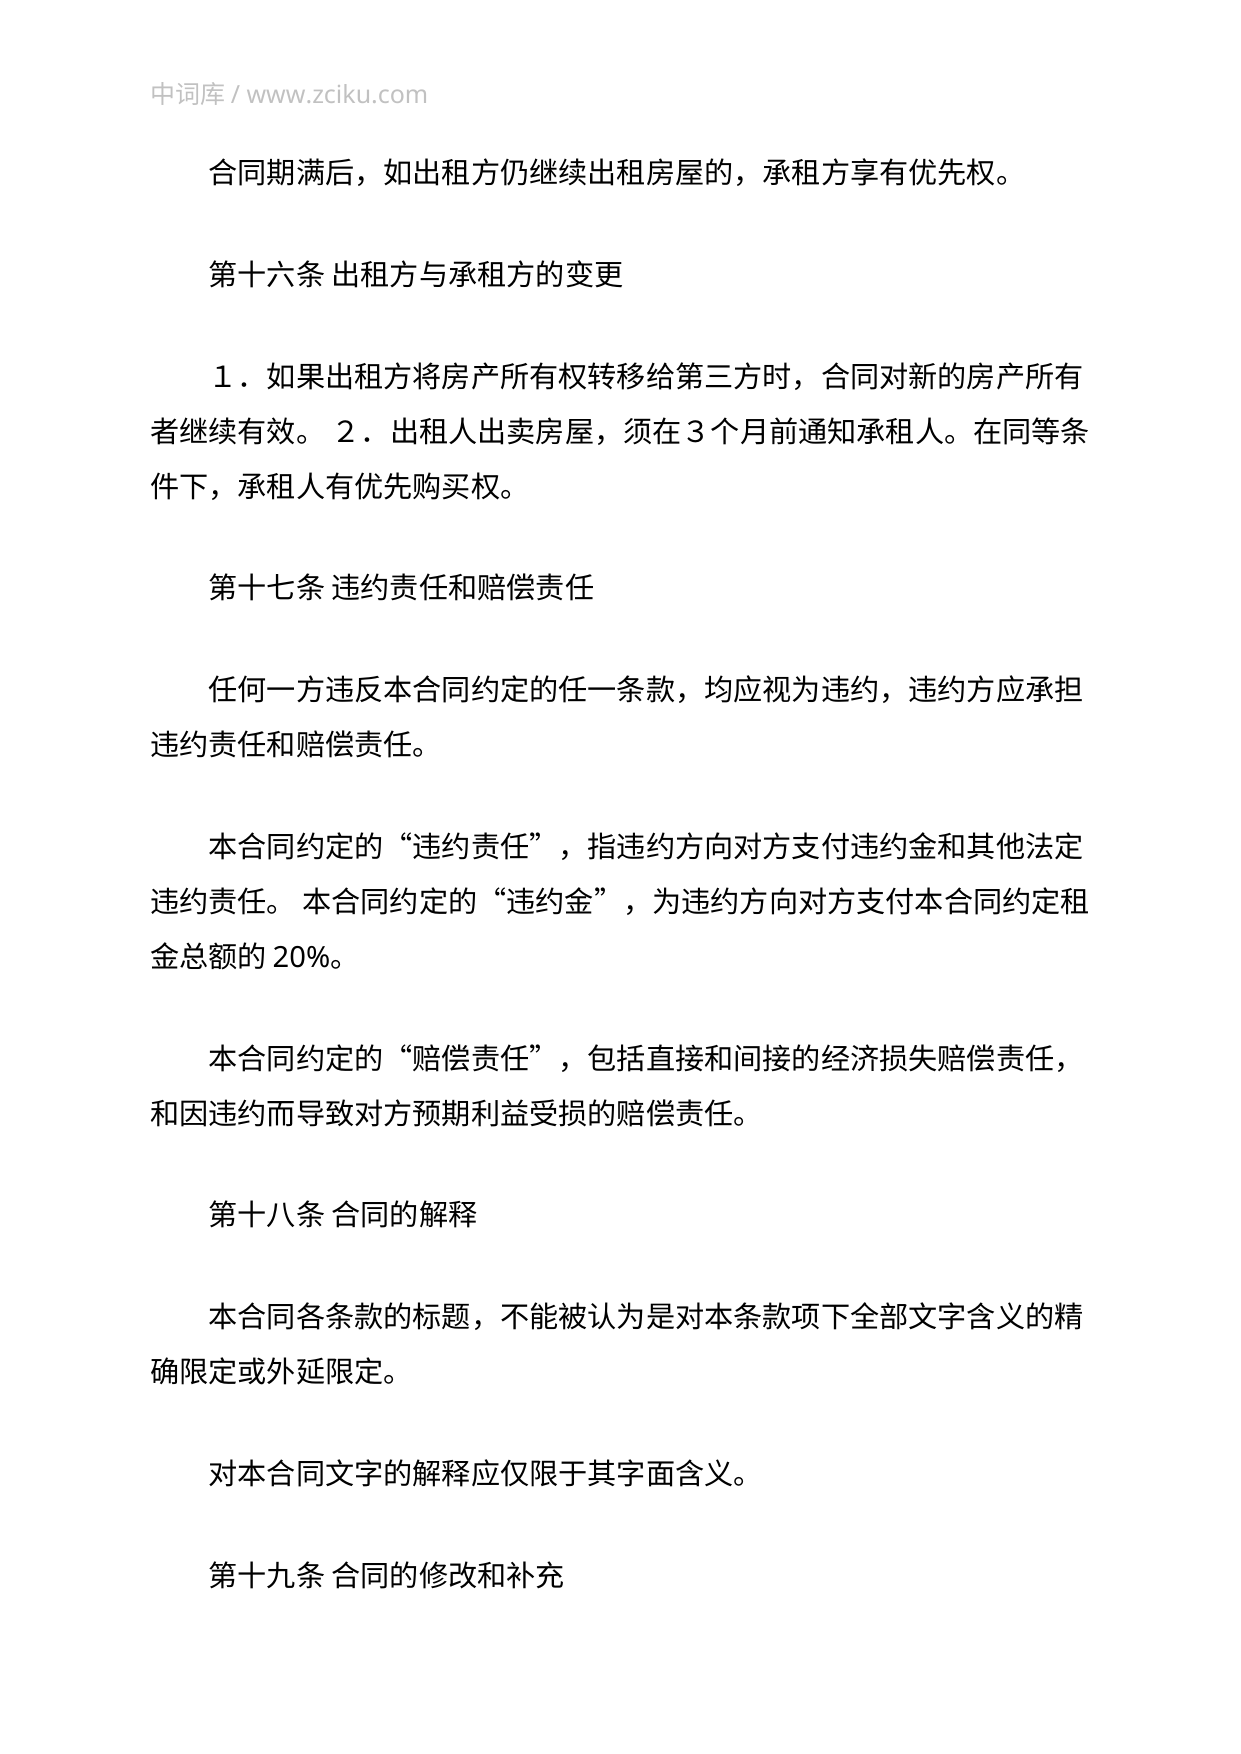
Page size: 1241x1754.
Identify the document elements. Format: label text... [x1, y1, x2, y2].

text 对本合同文字的解释应仅限于其字面含义。 [150, 1450, 1090, 1493]
text １．如果出租方将房产所有权转移给第三方时，合同对新的房产所有者继续有效。 ２．出租人出卖房屋，须在３个月前通知承租人。在同等条件下，承租人有优先购买权。 [150, 353, 1090, 506]
text 任何一方违反本合同约定的任一条款，均应视为违约，违约方应承担违约责任和赔偿责任。 [150, 667, 1090, 764]
text 本合同各条款的标题，不能被认为是对本条款项下全部文字含义的精确限定或外延限定。 [150, 1294, 1090, 1391]
text 第十六条 出租方与承租方的变更 [150, 252, 1090, 294]
text 本合同约定的“违约责任”，指违约方向对方支付违约金和其他法定违约责任。 本合同约定的“违约金”，为违约方向对方支付本合同约定租金总额的20%。 [150, 823, 1090, 976]
text 合同期满后，如出租方仍继续出租房屋的，承租方享有优先权。 [150, 150, 1090, 192]
text 第十八条 合同的解释 [150, 1192, 1090, 1234]
text 本合同约定的“赔偿责任”，包括直接和间接的经济损失赔偿责任，和因违约而导致对方预期利益受损的赔偿责任。 [150, 1035, 1090, 1132]
text 第十七条 违约责任和赔偿责任 [150, 565, 1090, 607]
text 第十九条 合同的修改和补充 [150, 1552, 1090, 1594]
